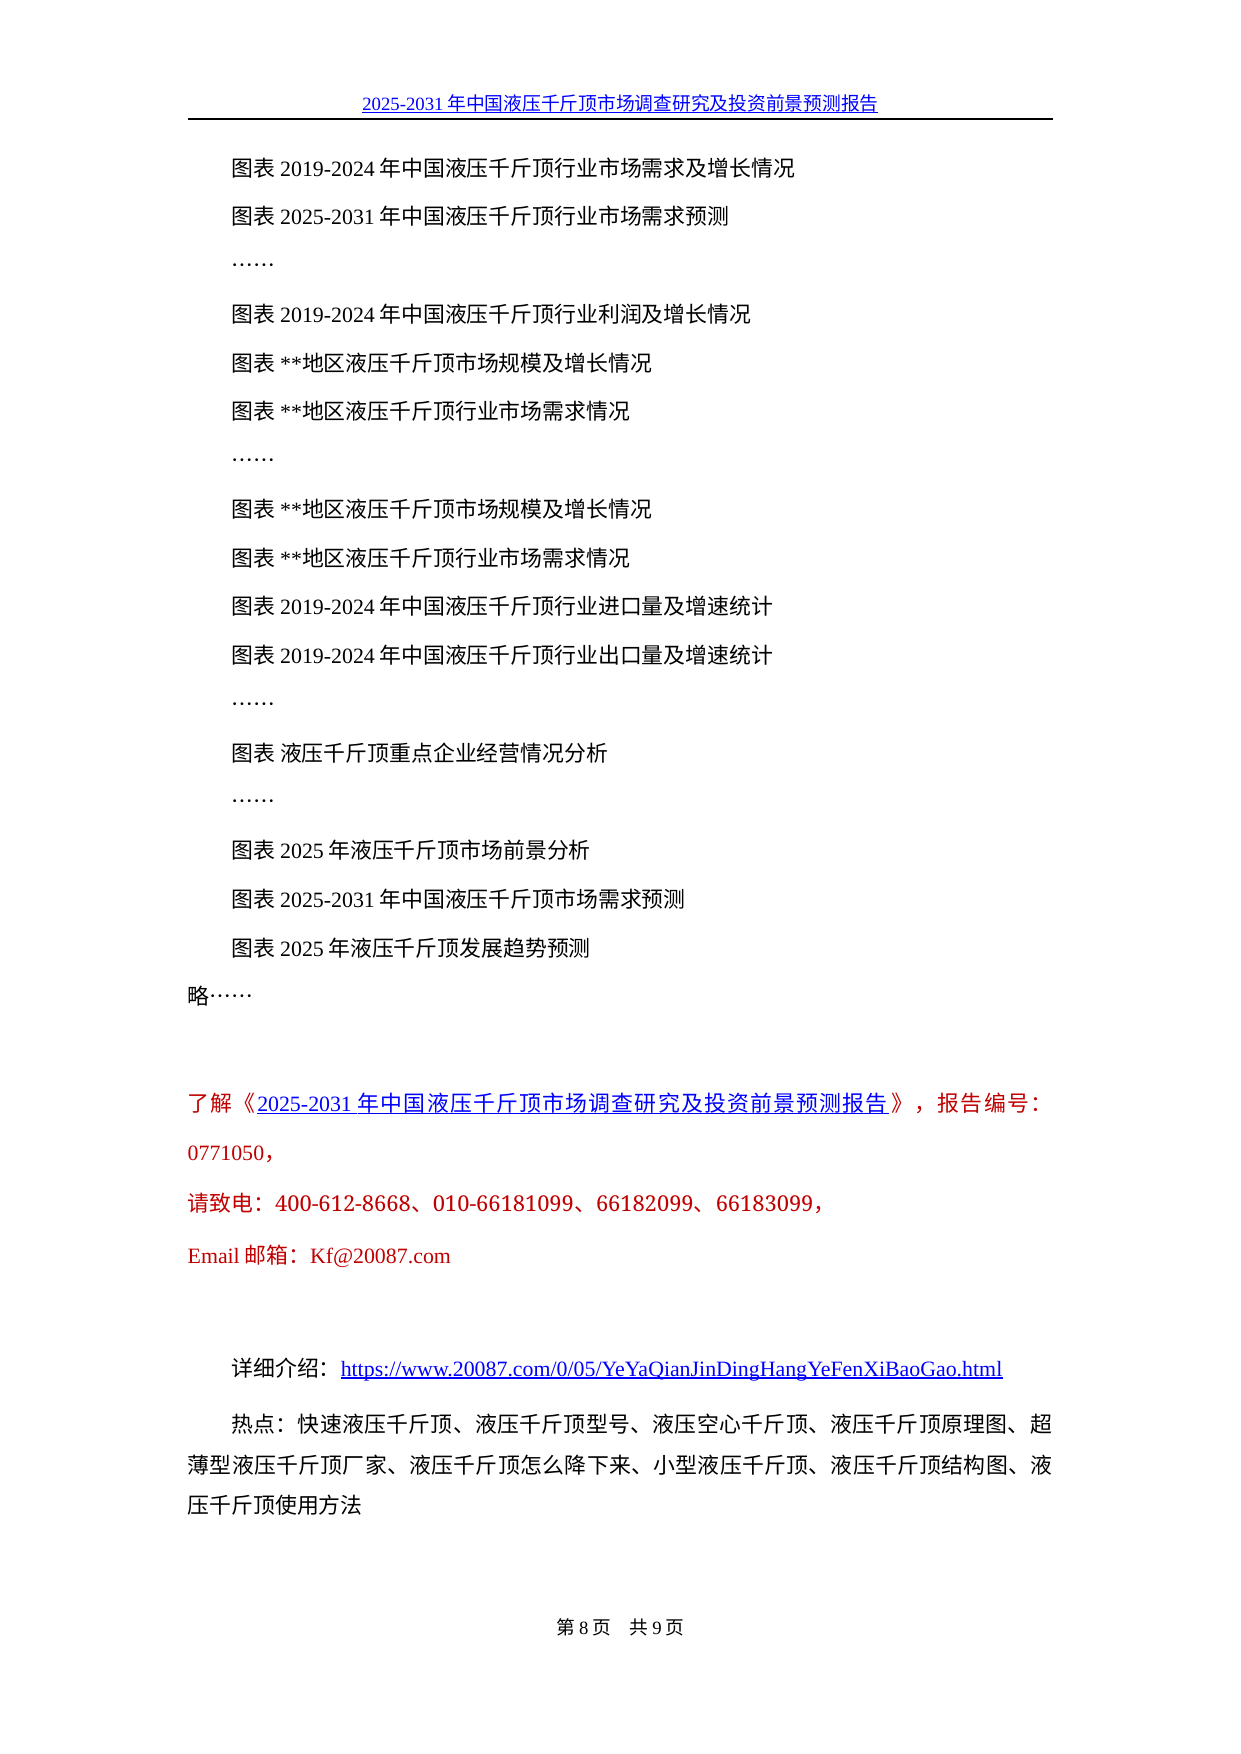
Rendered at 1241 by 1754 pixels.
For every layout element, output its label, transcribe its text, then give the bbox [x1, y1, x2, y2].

text 了解《2025-2031年中国液压千斤顶市场调查研究及投资前景预测报告》，报告编号：0771050， [187, 1085, 1053, 1167]
text 请致电：400-612-8668、010-66181099、66182099、66183099， [187, 1186, 1053, 1218]
text 热点：快速液压千斤顶、液压千斤顶型号、液压空心千斤顶、液压千斤顶原理图、超薄型液压千斤顶厂家、液压千斤顶怎么降下来、小型液压千斤顶、液压千斤顶结构图、液压千斤顶使用方法 [187, 1407, 1053, 1521]
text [187, 150, 1053, 1011]
text Email邮箱：Kf@20087.com [187, 1237, 1053, 1270]
text 详细介绍：https://www.20087.com/0/05/YeYaQianJinDingHangYeFenXiBaoGao.html [187, 1350, 1053, 1383]
